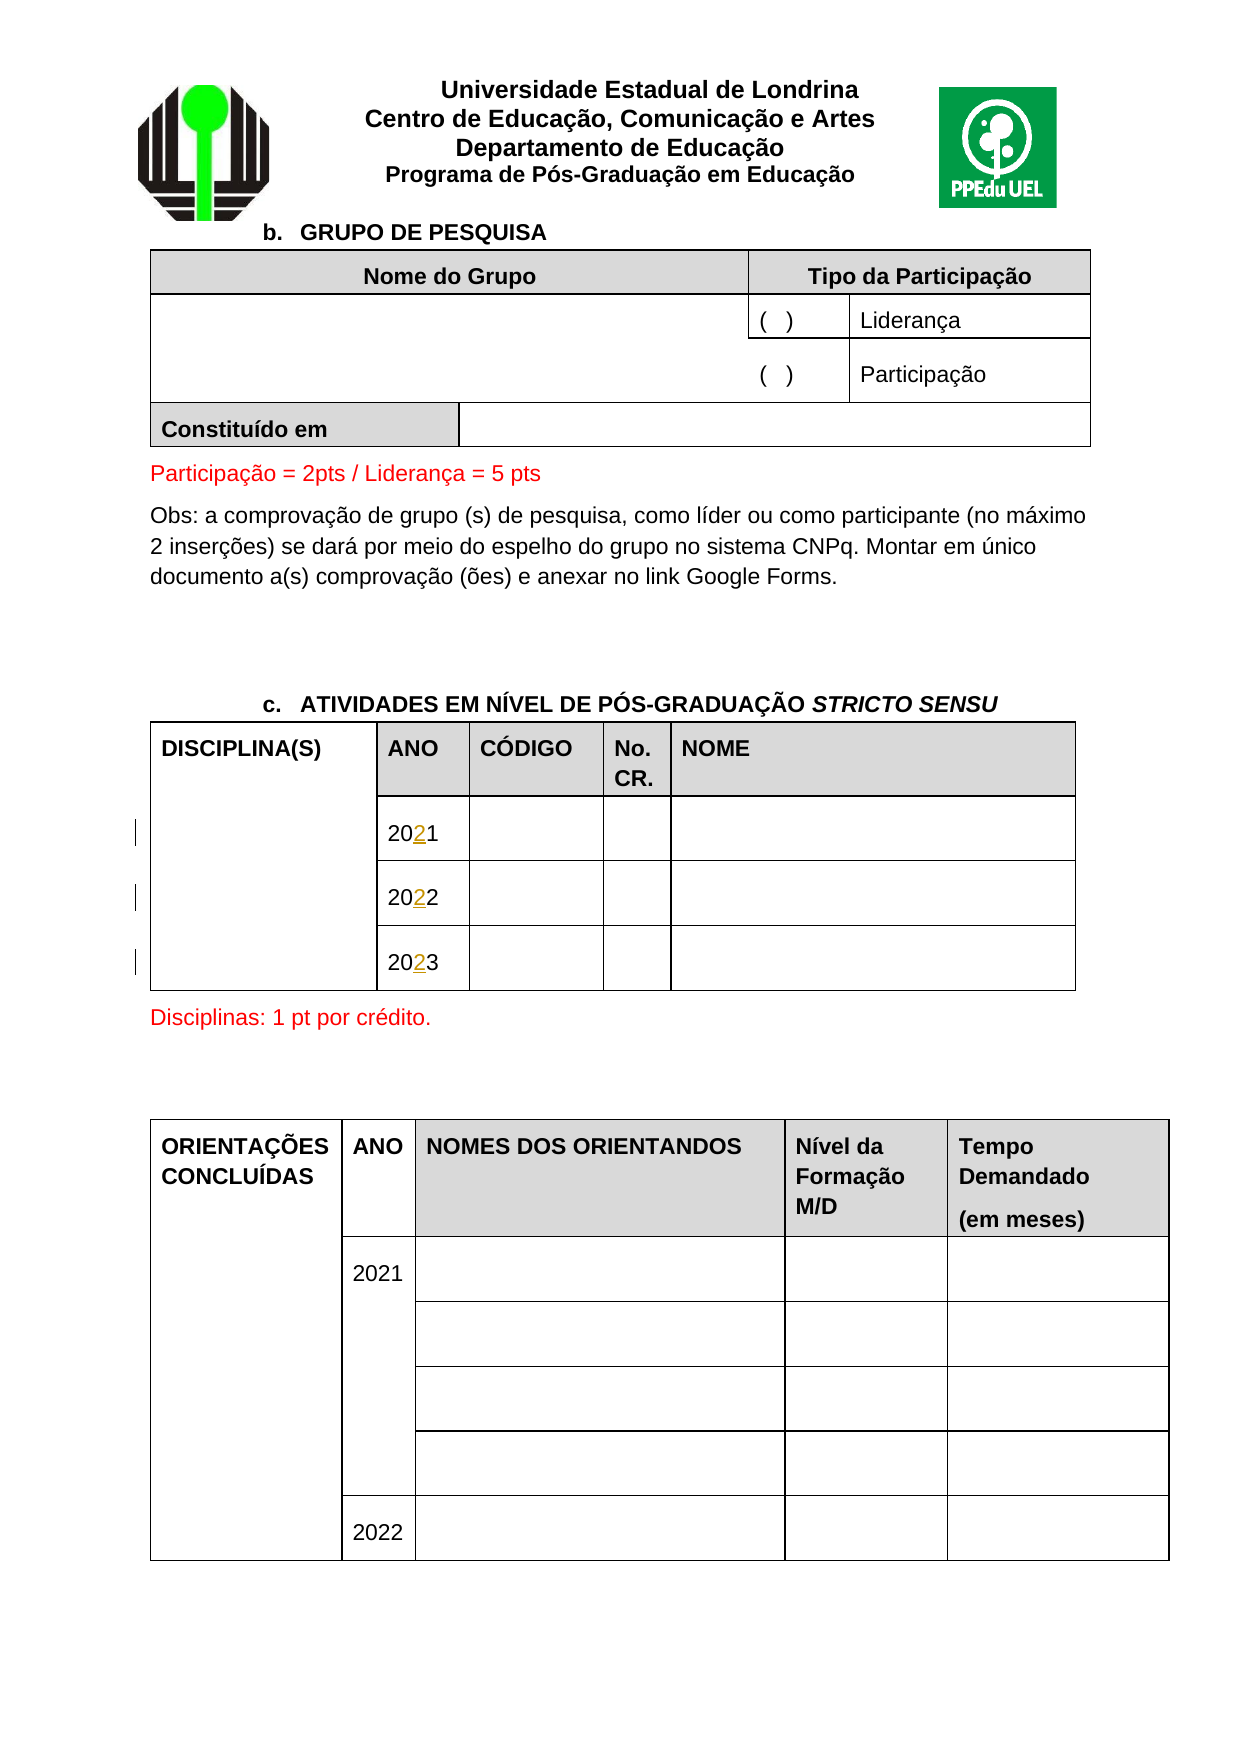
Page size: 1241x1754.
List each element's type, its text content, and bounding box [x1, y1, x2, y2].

table_header Nível da Formação M/D [786, 1120, 947, 1236]
table_cell [604, 797, 670, 860]
table_cell [948, 1496, 1168, 1560]
table_cell Participação [850, 339, 1090, 402]
table_cell [948, 1237, 1168, 1301]
table_cell [416, 1237, 784, 1301]
text Disciplinas: 1 pt por crédito. [150, 1003, 1090, 1030]
table_header ANO [343, 1120, 415, 1236]
table_cell [948, 1367, 1168, 1430]
table_cell [416, 1367, 784, 1430]
table_cell [786, 1237, 947, 1301]
table_cell 2021 [343, 1237, 415, 1495]
table_cell 202 [378, 861, 469, 925]
table_cell Liderança [850, 295, 1090, 337]
table_cell [470, 861, 603, 925]
table_cell ( ) [749, 339, 849, 402]
table_cell [786, 1367, 947, 1430]
table_header No. CR. [604, 723, 670, 795]
table_cell [786, 1496, 947, 1560]
table_cell [604, 861, 670, 925]
table_cell Constituído em [151, 403, 458, 446]
table_cell [470, 926, 603, 990]
table_cell [416, 1496, 784, 1560]
table_header Nome do Grupo [151, 251, 748, 293]
table_header DISCIPLINA(S) [151, 723, 376, 990]
text Obs: a comprovação de grupo (s) de pesquisa, como líder ou como participante (no máximo 2 inserções) se dará por meio do espelho do grupo no sistema CNPq. Montar em único documento a(s) comprovação (ões) e anexar no link Google Forms. [150, 502, 1090, 589]
text b. GRUPO DE PESQUISA [262, 219, 1090, 245]
text Participação = 2pts / Liderança = 5 pts [150, 460, 1090, 486]
table_cell [672, 926, 1075, 990]
table_header ORIENTAÇÕES CONCLUÍDAS [151, 1120, 341, 1560]
table_cell [470, 797, 603, 860]
table_cell [786, 1432, 947, 1495]
text c. ATIVIDADES EM NÍVEL DE PÓS-GRADUAÇÃO STRICTO SENSU [262, 691, 1090, 717]
table_header NOMES DOS ORIENTANDOS [416, 1120, 784, 1236]
table_cell ( ) [749, 295, 849, 337]
table_header CÓDIGO [470, 723, 603, 795]
table_cell 201 [378, 797, 469, 860]
table_header NOME [672, 723, 1075, 795]
picture [939, 87, 1057, 208]
table_cell [672, 861, 1075, 925]
table_header Tipo da Participação [749, 251, 1090, 293]
table_cell 2022 [343, 1496, 415, 1560]
table_cell [948, 1432, 1168, 1495]
picture [138, 85, 270, 221]
table_cell [416, 1432, 784, 1495]
table_cell [786, 1302, 947, 1366]
table_cell [151, 295, 749, 402]
table_cell [948, 1302, 1168, 1366]
table_cell [416, 1302, 784, 1366]
table_cell [672, 797, 1075, 860]
table_header ANO [378, 723, 469, 795]
table_cell [460, 403, 1090, 446]
table_cell [604, 926, 670, 990]
table_cell 203 [378, 926, 469, 990]
table_header Tempo Demandado (em meses) [948, 1120, 1168, 1236]
